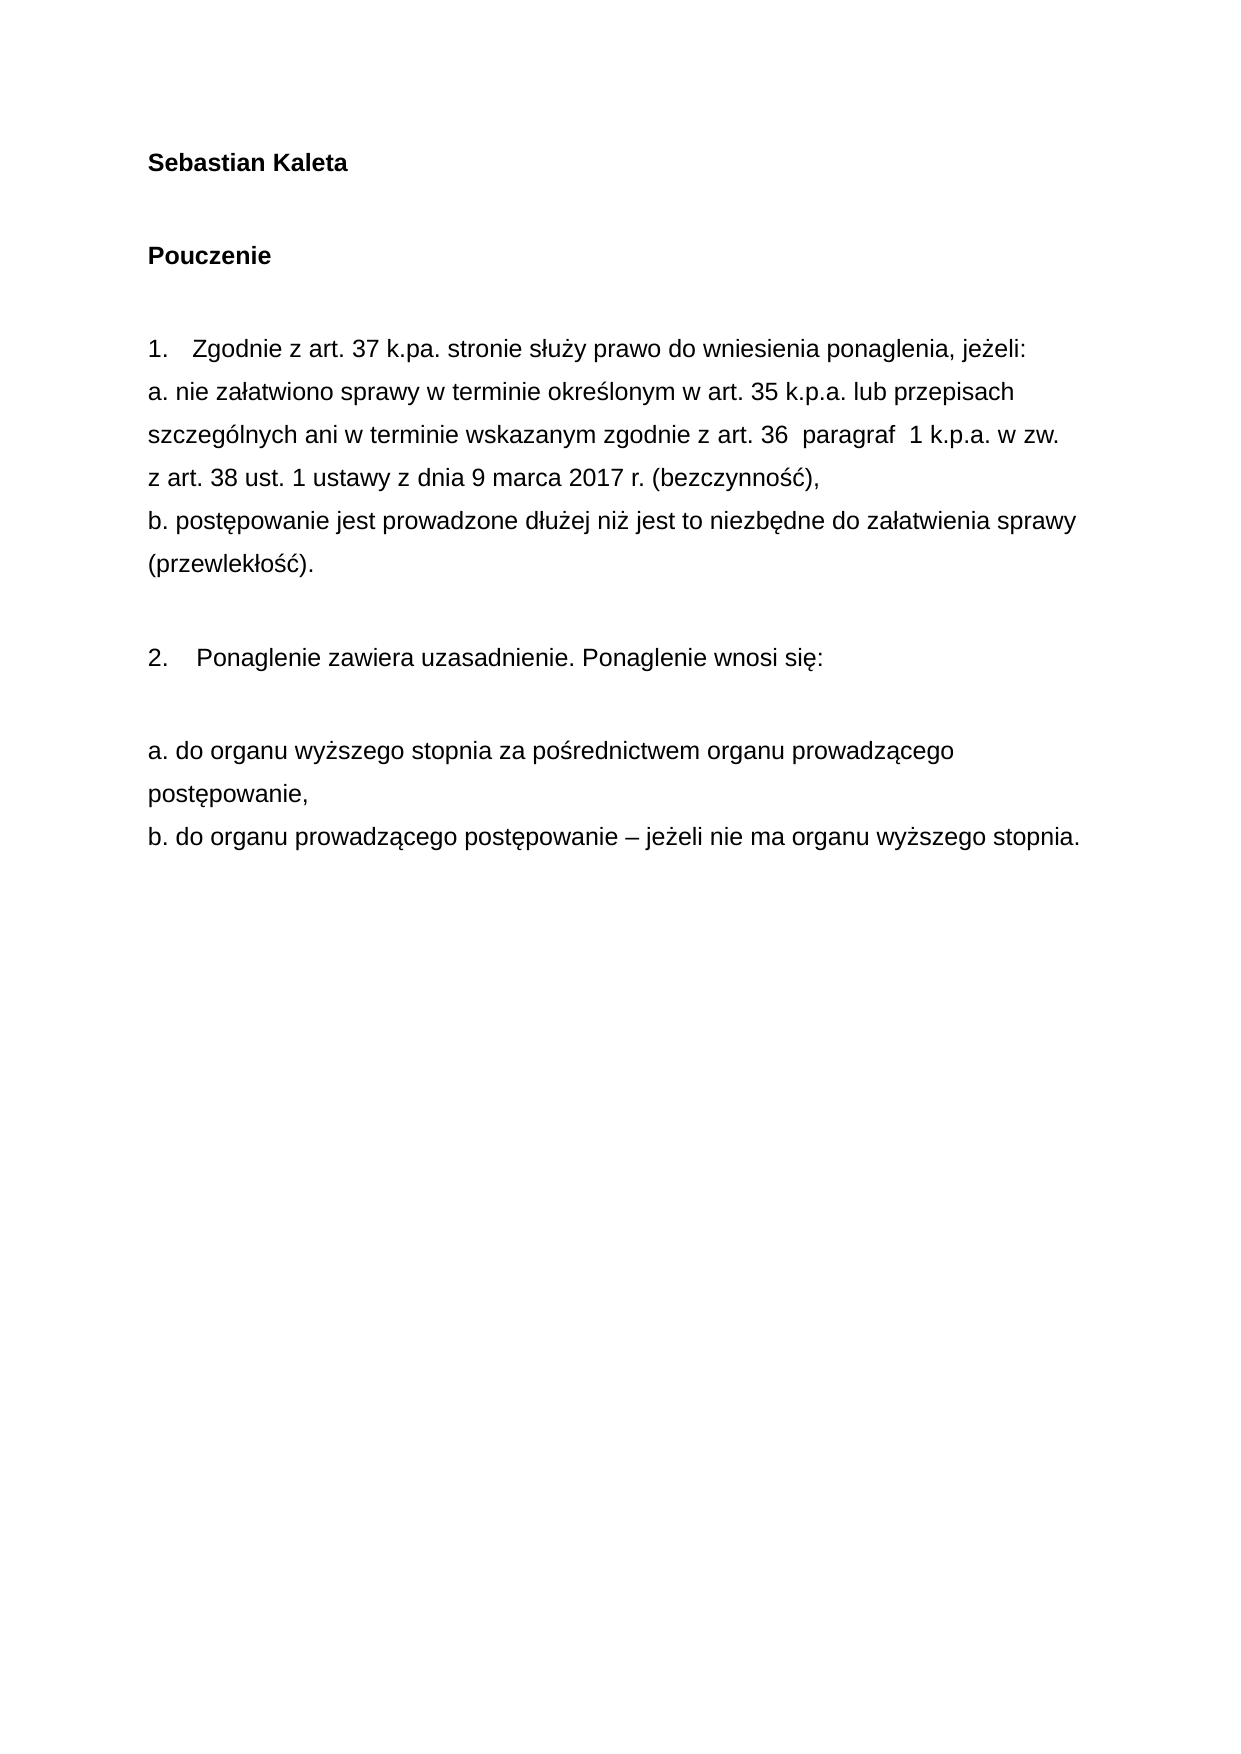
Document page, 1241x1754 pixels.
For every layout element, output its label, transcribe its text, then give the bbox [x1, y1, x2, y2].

list a. nie załatwiono sprawy w terminie określonym w art. 35 k.p.a. lub przepisach szczególnych ani w terminie wskazanym zgodnie z art. 36 paragraf 1 k.p.a. w zw. z art. 38 ust. 1 ustawy z dnia 9 marca 2017 r. (bezczynność), [148, 377, 1093, 492]
text Pouczenie [148, 241, 1093, 269]
list a. do organu wyższego stopnia za pośrednictwem organu prowadzącego postępowanie, [148, 736, 1093, 808]
text 2. Ponaglenie zawiera uzasadnienie. Ponaglenie wnosi się: [148, 643, 1093, 671]
text Sebastian Kaleta [148, 148, 1093, 176]
list Zgodnie z art. 37 k.pa. stronie służy prawo do wniesienia ponaglenia, jeżeli: [148, 334, 1093, 363]
list b. do organu prowadzącego postępowanie – jeżeli nie ma organu wyższego stopnia. [148, 822, 1093, 851]
list b. postępowanie jest prowadzone dłużej niż jest to niezbędne do załatwienia sprawy (przewlekłość). [148, 506, 1093, 578]
